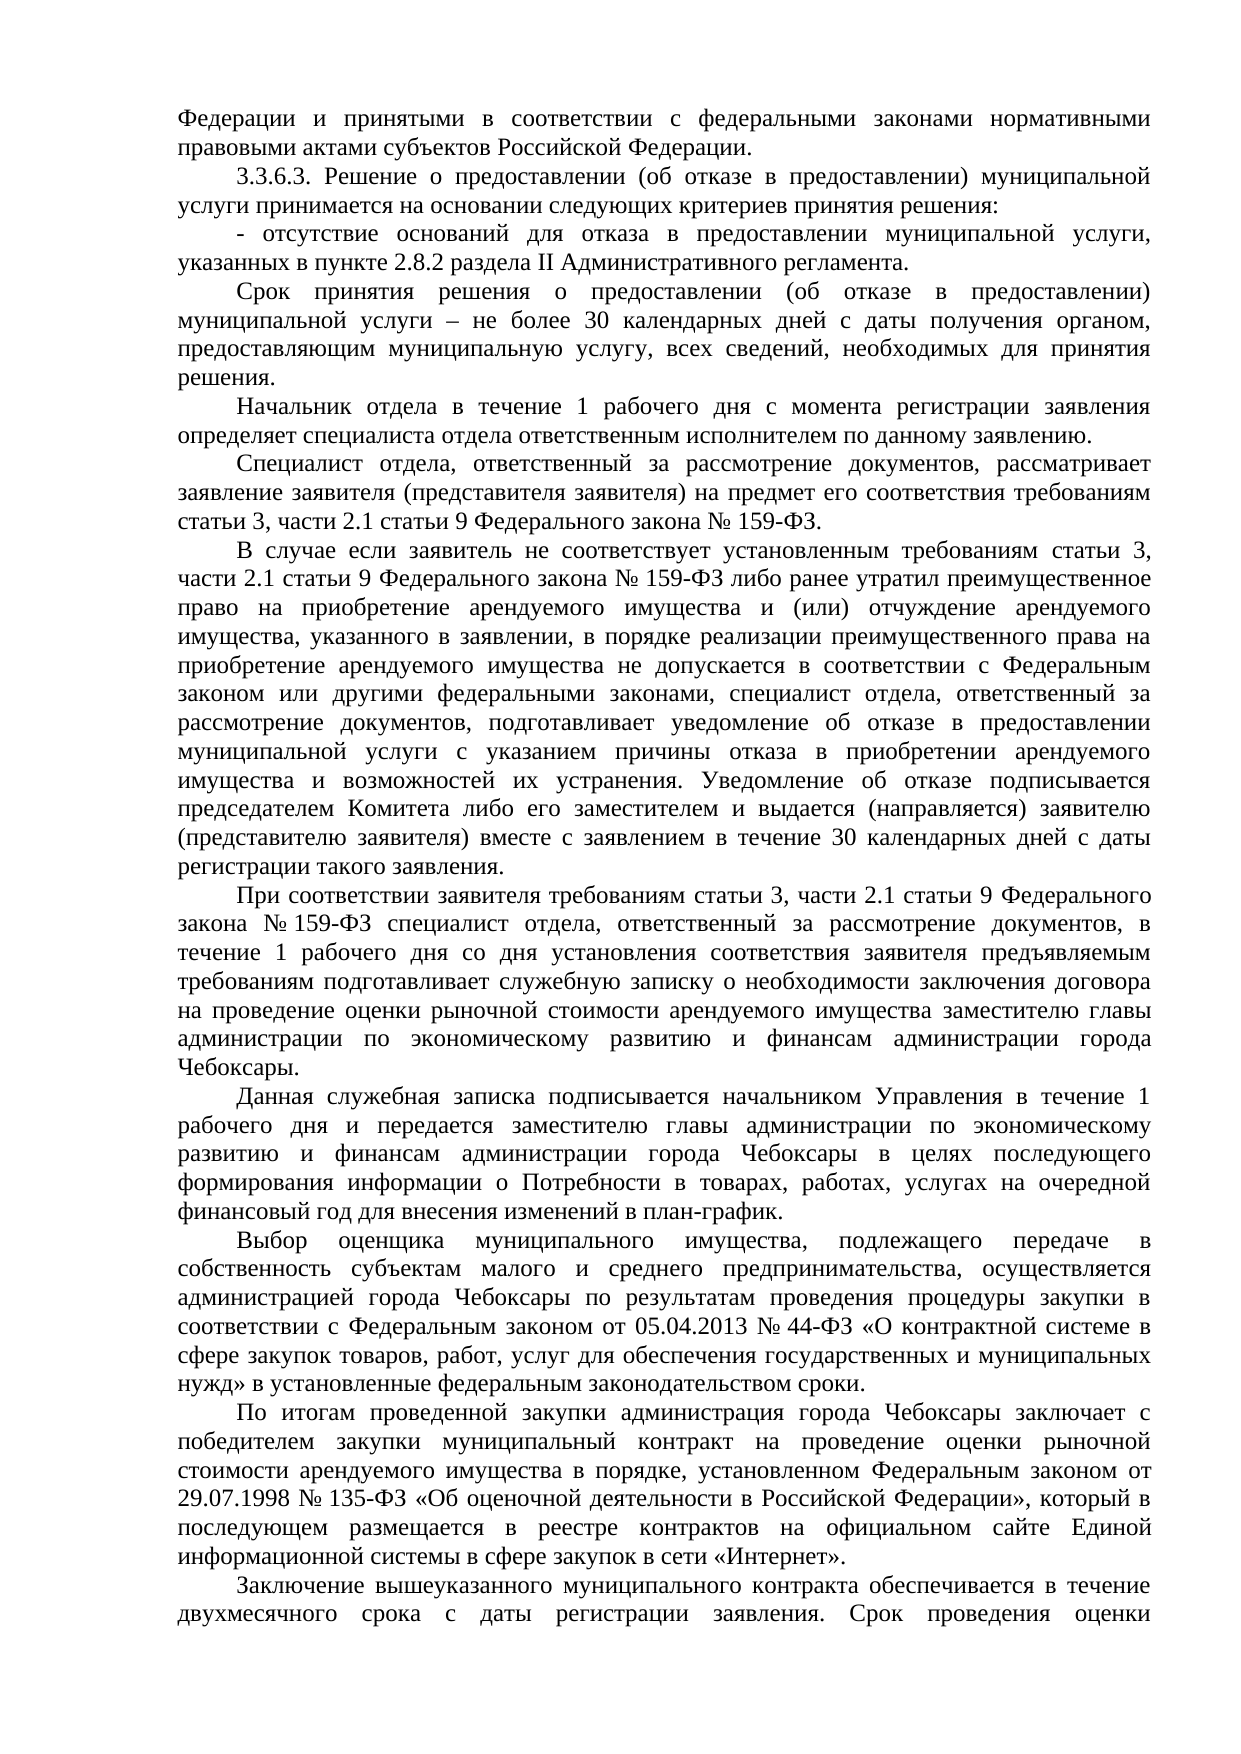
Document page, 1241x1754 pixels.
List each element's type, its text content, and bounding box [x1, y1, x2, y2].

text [177, 1570, 1152, 1627]
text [177, 103, 1152, 161]
text 3.3.6.3. Решение о предоставлении (об отказе в предоставлении) муниципальной услуги принимается на основании следующих критериев принятия решения: [177, 161, 1152, 218]
text По итогам проведенной закупки администрация города Чебоксары заключает с победителем закупки муниципальный контракт на проведение оценки рыночной стоимости арендуемого имущества в порядке, установленном Федеральным законом от 29.07.1998 № 135-ФЗ «Об оценочной деятельности в Российской Федерации», который в последующем размещается в реестре контрактов на официальном сайте Единой информационной системы в сфере закупок в сети «Интернет». [177, 1397, 1152, 1570]
text При соответствии заявителя требованиям статьи 3, части 2.1 статьи 9 Федерального закона № 159-ФЗ специалист отдела, ответственный за рассмотрение документов, в течение 1 рабочего дня со дня установления соответствия заявителя предъявляемым требованиям подготавливает служебную записку о необходимости заключения договора на проведение оценки рыночной стоимости арендуемого имущества заместителю главы администрации по экономическому развитию и финансам администрации города Чебоксары. [177, 880, 1152, 1081]
text Выбор оценщика муниципального имущества, подлежащего передаче в собственность субъектам малого и среднего предпринимательства, осуществляется администрацией города Чебоксары по результатам проведения процедуры закупки в соответствии с Федеральным законом от 05.04.2013 № 44-ФЗ «О контрактной системе в сфере закупок товаров, работ, услуг для обеспечения государственных и муниципальных нужд» в установленные федеральным законодательством сроки. [177, 1225, 1152, 1397]
text Специалист отдела, ответственный за рассмотрение документов, рассматривает заявление заявителя (представителя заявителя) на предмет его соответствия требованиям статьи 3, части 2.1 статьи 9 Федерального закона № 159-ФЗ. [177, 448, 1152, 535]
text Данная служебная записка подписывается начальником Управления в течение 1 рабочего дня и передается заместителю главы администрации по экономическому развитию и финансам администрации города Чебоксары в целях последующего формирования информации о Потребности в товарах, работах, услугах на очередной финансовый год для внесения изменений в план-график. [177, 1081, 1152, 1225]
text В случае если заявитель не соответствует установленным требованиям статьи 3, части 2.1 статьи 9 Федерального закона № 159-ФЗ либо ранее утратил преимущественное право на приобретение арендуемого имущества и (или) отчуждение арендуемого имущества, указанного в заявлении, в порядке реализации преимущественного права на приобретение арендуемого имущества не допускается в соответствии с Федеральным законом или другими федеральными законами, специалист отдела, ответственный за рассмотрение документов, подготавливает уведомление об отказе в предоставлении муниципальной услуги с указанием причины отказа в приобретении арендуемого имущества и возможностей их устранения. Уведомление об отказе подписывается председателем Комитета либо его заместителем и выдается (направляется) заявителю (представителю заявителя) вместе с заявлением в течение 30 календарных дней с даты регистрации такого заявления. [177, 535, 1152, 880]
text Срок принятия решения о предоставлении (об отказе в предоставлении) муниципальной услуги – не более 30 календарных дней с даты получения органом, предоставляющим муниципальную услугу, всех сведений, необходимых для принятия решения. [177, 276, 1152, 391]
text - отсутствие оснований для отказа в предоставлении муниципальной услуги, указанных в пункте 2.8.2 раздела II Административного регламента. [177, 218, 1152, 276]
text Начальник отдела в течение 1 рабочего дня с момента регистрации заявления определяет специалиста отдела ответственным исполнителем по данному заявлению. [177, 391, 1152, 448]
